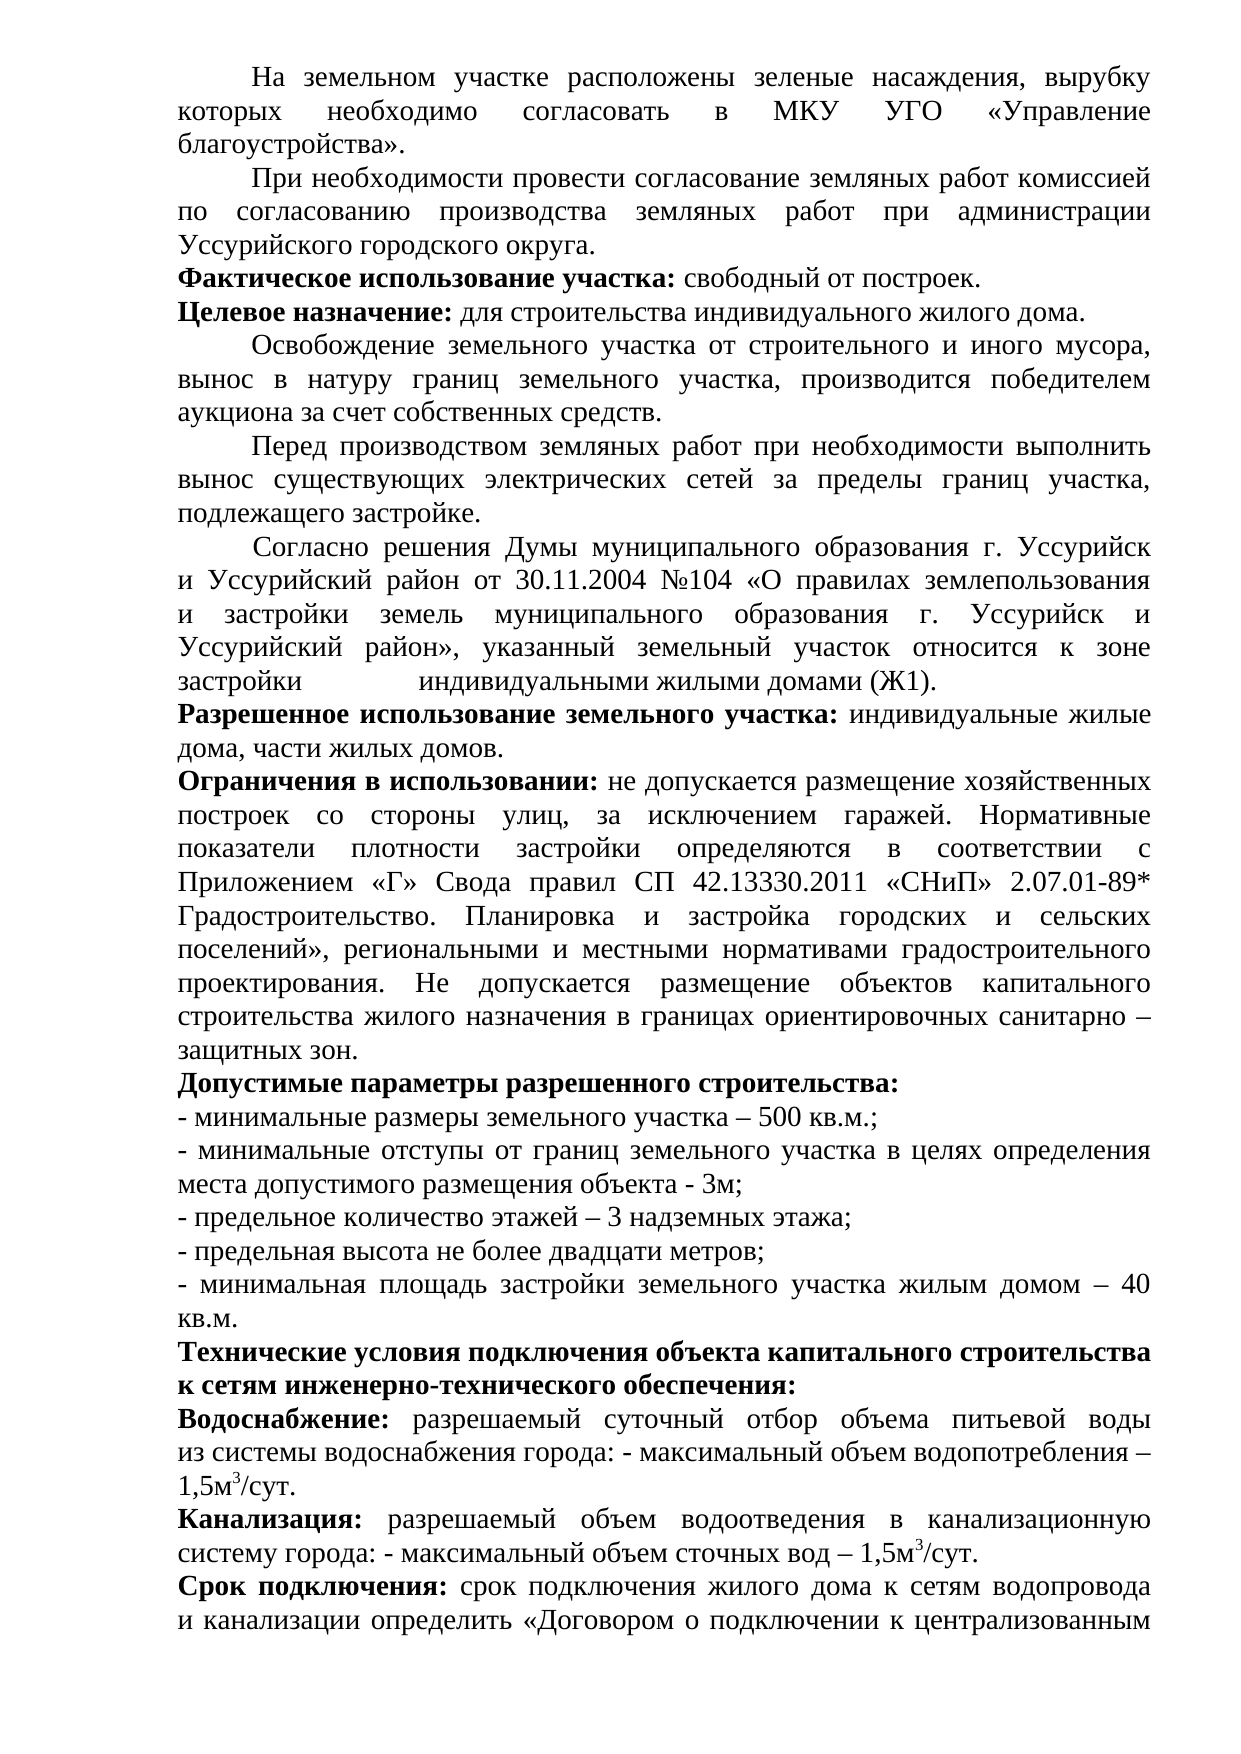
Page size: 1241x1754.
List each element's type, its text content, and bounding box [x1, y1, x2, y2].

text При необходимости провести согласование земляных работ комиссией по согласованию производства земляных работ при администрации Уссурийского городского округа. [177, 160, 1152, 260]
text - минимальная площадь застройки земельного участка жилым домом – 40 кв.м. [177, 1267, 1152, 1334]
text Освобождение земельного участка от строительного и иного мусора, вынос в натуру границ земельного участка, производится победителем аукциона за счет собственных средств. [177, 327, 1152, 428]
text На земельном участке расположены зеленые насаждения, вырубку которых необходимо согласовать в МКУ УГО «Управление благоустройства». [177, 59, 1152, 160]
text Водоснабжение: разрешаемый суточный отбор объема питьевой воды из системы водоснабжения города: - максимальный объем водопотребления – 1,5м3/сут. [177, 1401, 1152, 1501]
text Технические условия подключения объекта капитального строительства к сетям инженерно-технического обеспечения: [177, 1334, 1152, 1401]
text - минимальные размеры земельного участка – 500 кв.м.; [177, 1099, 1152, 1132]
text Ограничения в использовании: не допускается размещение хозяйственных построек со стороны улиц, за исключением гаражей. Нормативные показатели плотности застройки определяются в соответствии с Приложением «Г» Свода правил СП 42.13330.2011 «СНиП» 2.07.01-89* Градостроительство. Планировка и застройка городских и сельских поселений», региональными и местными нормативами градостроительного проектирования. Не допускается размещение объектов капитального строительства жилого назначения в границах ориентировочных санитарно – защитных зон. [177, 763, 1152, 1065]
text - предельное количество этажей – 3 надземных этажа; [177, 1199, 1152, 1233]
text - минимальные отступы от границ земельного участка в целях определения места допустимого размещения объекта - 3м; [177, 1132, 1152, 1199]
text Допустимые параметры разрешенного строительства: [177, 1065, 1152, 1099]
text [177, 1568, 1152, 1636]
text Фактическое использование участка: свободный от построек. [177, 260, 1152, 294]
text Перед производством земляных работ при необходимости выполнить вынос существующих электрических сетей за пределы границ участка, подлежащего застройке. [177, 428, 1152, 529]
text Согласно решения Думы муниципального образования г. Уссурийск и Уссурийский район от 30.11.2004 №104 «О правилах землепользования и застройки земель муниципального образования г. Уссурийск и Уссурийский район», указанный земельный участок относится к зоне застройки индивидуальными жилыми домами (Ж1). [177, 529, 1152, 696]
text Канализация: разрешаемый объем водоотведения в канализационную систему города: - максимальный объем сточных вод – 1,5м3/сут. [177, 1501, 1152, 1568]
text - предельная высота не более двадцати метров; [177, 1233, 1152, 1267]
text Целевое назначение: для строительства индивидуального жилого дома. [177, 294, 1152, 327]
text Разрешенное использование земельного участка: индивидуальные жилые дома, части жилых домов. [177, 696, 1152, 763]
